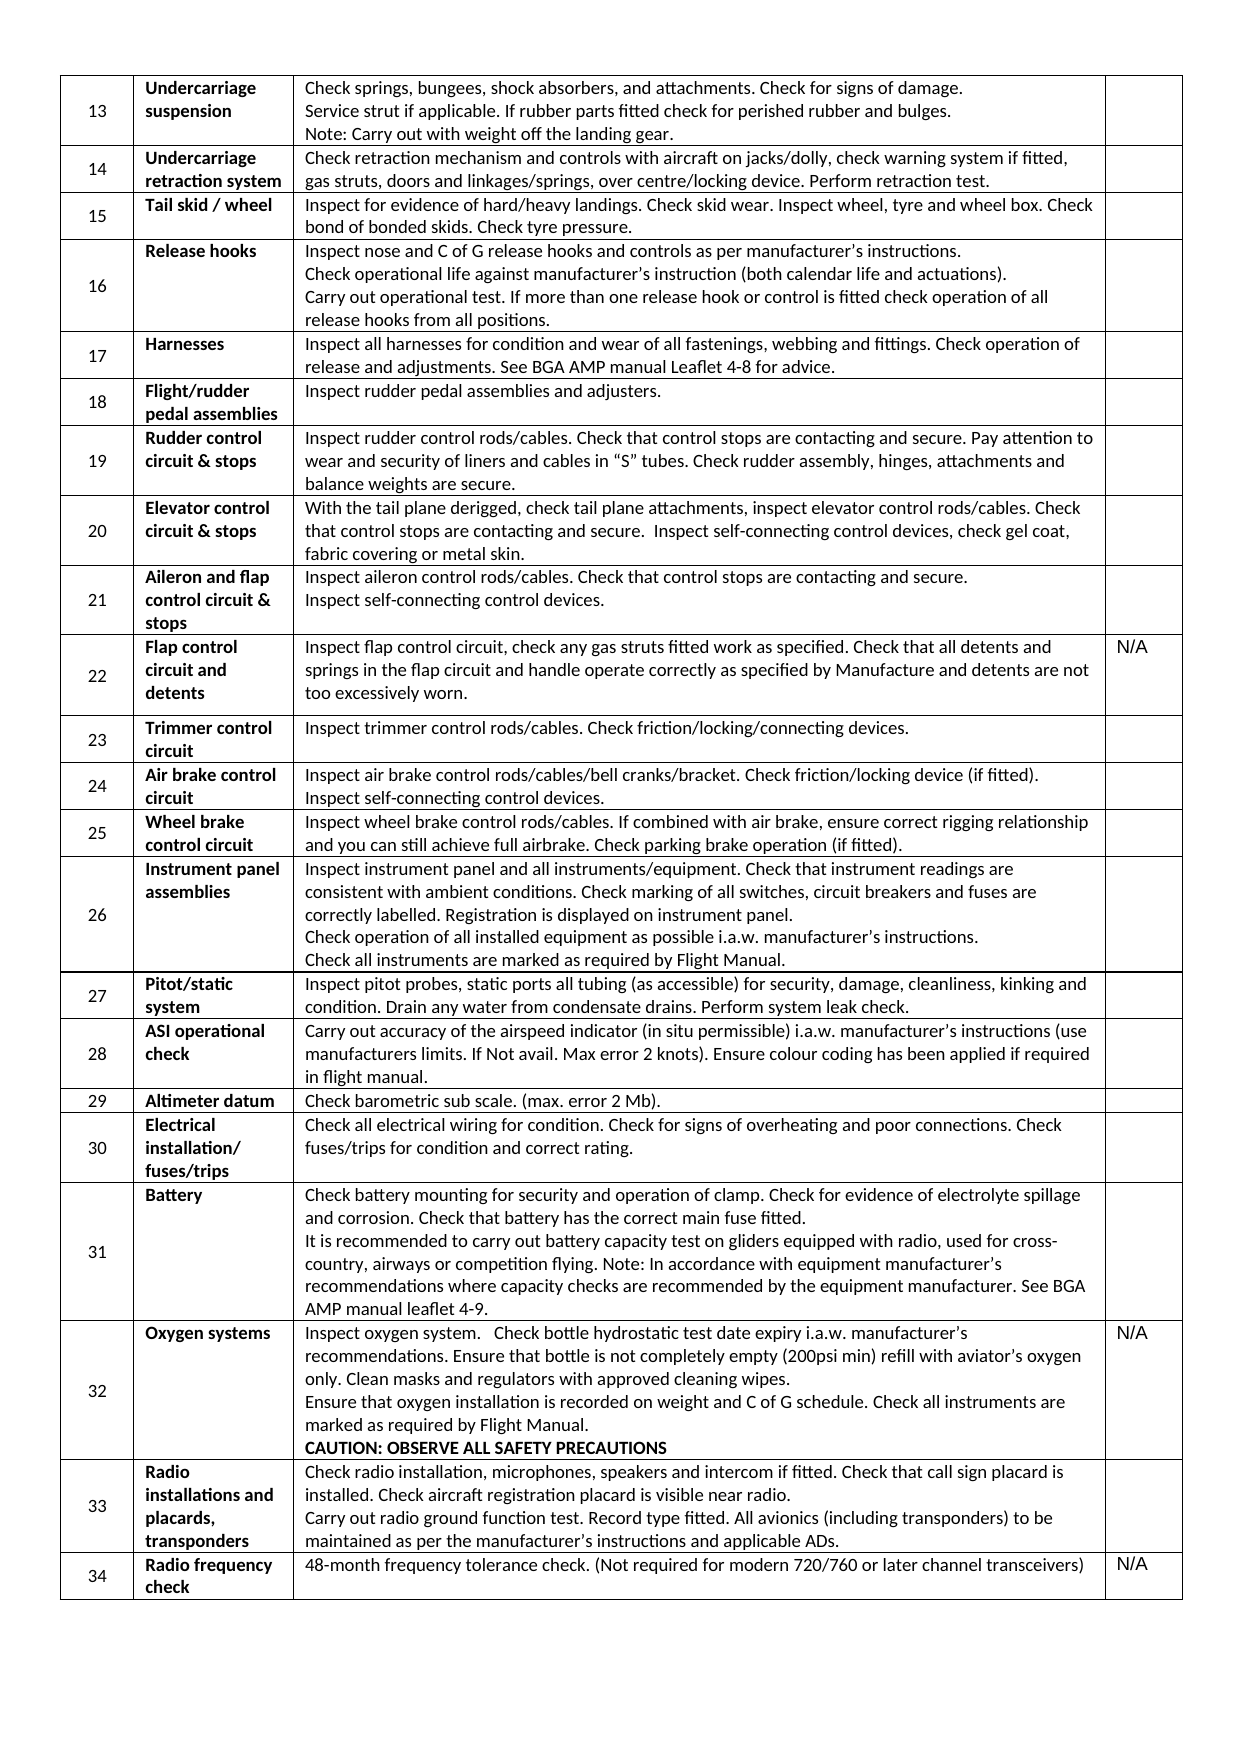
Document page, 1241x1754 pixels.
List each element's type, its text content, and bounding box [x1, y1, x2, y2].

table_cell Altimeter datum [134, 1089, 293, 1112]
table_cell Inspect wheel brake control rods/cables. If combined with air brake, ensure correct rigging relationship and you can still achieve full airbrake. Check parking brake operation (if fitted). [294, 810, 1105, 856]
table_cell Undercarriage retraction system [134, 146, 293, 192]
table_cell Rudder control circuit & stops [134, 426, 293, 495]
table_cell Inspect rudder control rods/cables. Check that control stops are contacting and secure. Pay attention to wear and security of liners and cables in “S” tubes. Check rudder assembly, hinges, attachments and balance weights are secure. [294, 426, 1105, 495]
table_cell [1106, 566, 1182, 634]
table_cell 16 [61, 240, 133, 331]
table_cell 19 [61, 426, 133, 495]
table_cell Radio installations and placards, transponders [134, 1460, 293, 1552]
table_cell 18 [61, 379, 133, 425]
table_cell N/A [1106, 635, 1182, 715]
table_cell Check all electrical wiring for condition. Check for signs of overheating and poor connections. Check fuses/trips for condition and correct rating. [294, 1113, 1105, 1182]
table_cell [1106, 810, 1182, 856]
table_cell [1106, 379, 1182, 425]
table_cell 22 [61, 635, 133, 715]
table_cell 27 [61, 973, 133, 1018]
table_cell [1106, 76, 1182, 145]
table_cell 26 [61, 857, 133, 971]
table_cell 24 [61, 763, 133, 809]
table_cell Inspect trimmer control rods/cables. Check friction/locking/connecting devices. [294, 716, 1105, 762]
table_cell [1106, 426, 1182, 495]
table_cell [1106, 496, 1182, 564]
table_cell 32 [61, 1321, 133, 1459]
table_cell 48-month frequency tolerance check. (Not required for modern 720/760 or later channel transceivers) [294, 1553, 1105, 1598]
table_cell Inspect instrument panel and all instruments/equipment. Check that instrument readings are consistent with ambient conditions. Check marking of all switches, circuit breakers and fuses are correctly labelled. Registration is displayed on instrument panel. Check operation of all installed equipment as possible i.a.w. manufacturer’s instructions. Check all instruments are marked as required by Flight Manual. [294, 857, 1105, 971]
table_cell 15 [61, 193, 133, 238]
table_cell Inspect all harnesses for condition and wear of all fastenings, webbing and fittings. Check operation of release and adjustments. See BGA AMP manual Leaflet 4-8 for advice. [294, 332, 1105, 378]
table_cell Pitot/static system [134, 973, 293, 1018]
table_cell Check radio installation, microphones, speakers and intercom if fitted. Check that call sign placard is installed. Check aircraft registration placard is visible near radio. Carry out radio ground function test. Record type fitted. All avionics (including transponders) to be maintained as per the manufacturer’s instructions and applicable ADs. [294, 1460, 1105, 1552]
table_cell Inspect nose and C of G release hooks and controls as per manufacturer’s instructions. Check operational life against manufacturer’s instruction (both calendar life and actuations). Carry out operational test. If more than one release hook or control is fitted check operation of all release hooks from all positions. [294, 240, 1105, 331]
table_cell Inspect for evidence of hard/heavy landings. Check skid wear. Inspect wheel, tyre and wheel box. Check bond of bonded skids. Check tyre pressure. [294, 193, 1105, 238]
table_cell Inspect pitot probes, static ports all tubing (as accessible) for security, damage, cleanliness, kinking and condition. Drain any water from condensate drains. Perform system leak check. [294, 973, 1105, 1018]
table_cell [1106, 240, 1182, 331]
table_cell 29 [61, 1089, 133, 1112]
table_cell Oxygen systems [134, 1321, 293, 1459]
table_cell ASI operational check [134, 1019, 293, 1088]
table_cell 13 [61, 76, 133, 145]
table_cell Release hooks [134, 240, 293, 331]
table_cell Wheel brake control circuit [134, 810, 293, 856]
table_cell Check barometric sub scale. (max. error 2 Mb). [294, 1089, 1105, 1112]
table_cell Instrument panel assemblies [134, 857, 293, 971]
table_cell [1106, 193, 1182, 238]
table_cell Check springs, bungees, shock absorbers, and attachments. Check for signs of damage. Service strut if applicable. If rubber parts fitted check for perished rubber and bulges. Note: Carry out with weight off the landing gear. [294, 76, 1105, 145]
table_cell Harnesses [134, 332, 293, 378]
table_cell 14 [61, 146, 133, 192]
table_cell [1106, 1113, 1182, 1182]
table_cell Flight/rudder pedal assemblies [134, 379, 293, 425]
table_cell Radio frequency check [134, 1553, 293, 1598]
table_cell [1106, 716, 1182, 762]
table_cell Air brake control circuit [134, 763, 293, 809]
table_cell With the tail plane derigged, check tail plane attachments, inspect elevator control rods/cables. Check that control stops are contacting and secure. Inspect self-connecting control devices, check gel coat, fabric covering or metal skin. [294, 496, 1105, 564]
table_cell [1106, 857, 1182, 971]
table_cell [1106, 332, 1182, 378]
table_cell 34 [61, 1553, 133, 1598]
table_cell Check battery mounting for security and operation of clamp. Check for evidence of electrolyte spillage and corrosion. Check that battery has the correct main fuse fitted. It is recommended to carry out battery capacity test on gliders equipped with radio, used for cross-country, airways or competition flying. Note: In accordance with equipment manufacturer’s recommendations where capacity checks are recommended by the equipment manufacturer. See BGA AMP manual leaflet 4-9. [294, 1183, 1105, 1320]
table_cell Inspect rudder pedal assemblies and adjusters. [294, 379, 1105, 425]
table_cell 17 [61, 332, 133, 378]
table_cell [1106, 1089, 1182, 1112]
table_cell Inspect aileron control rods/cables. Check that control stops are contacting and secure. Inspect self-connecting control devices. [294, 566, 1105, 634]
table_cell Inspect oxygen system. Check bottle hydrostatic test date expiry i.a.w. manufacturer’s recommendations. Ensure that bottle is not completely empty (200psi min) refill with aviator’s oxygen only. Clean masks and regulators with approved cleaning wipes. Ensure that oxygen installation is recorded on weight and C of G schedule. Check all instruments are marked as required by Flight Manual. CAUTION: OBSERVE ALL SAFETY PRECAUTIONS [294, 1321, 1105, 1459]
table_cell [1106, 1019, 1182, 1088]
table_cell Elevator control circuit & stops [134, 496, 293, 564]
table_cell [1106, 763, 1182, 809]
table_cell Inspect air brake control rods/cables/bell cranks/bracket. Check friction/locking device (if fitted). Inspect self-connecting control devices. [294, 763, 1105, 809]
table_cell Aileron and flap control circuit & stops [134, 566, 293, 634]
table_cell 28 [61, 1019, 133, 1088]
table_cell Check retraction mechanism and controls with aircraft on jacks/dolly, check warning system if fitted, gas struts, doors and linkages/springs, over centre/locking device. Perform retraction test. [294, 146, 1105, 192]
table_cell 21 [61, 566, 133, 634]
table_cell Flap control circuit and detents [134, 635, 293, 715]
table_cell Tail skid / wheel [134, 193, 293, 238]
table_cell 33 [61, 1460, 133, 1552]
table_cell Undercarriage suspension [134, 76, 293, 145]
table_cell Trimmer control circuit [134, 716, 293, 762]
table_cell 25 [61, 810, 133, 856]
table_cell 31 [61, 1183, 133, 1320]
table_cell Electrical installation/ fuses/trips [134, 1113, 293, 1182]
table_cell N/A [1106, 1321, 1182, 1459]
table_cell [1106, 973, 1182, 1018]
table_cell N/A [1106, 1553, 1182, 1598]
table_cell Battery [134, 1183, 293, 1320]
table_cell Carry out accuracy of the airspeed indicator (in situ permissible) i.a.w. manufacturer’s instructions (use manufacturers limits. If Not avail. Max error 2 knots). Ensure colour coding has been applied if required in flight manual. [294, 1019, 1105, 1088]
table_cell 23 [61, 716, 133, 762]
table_cell 30 [61, 1113, 133, 1182]
table_cell [1106, 1460, 1182, 1552]
table_cell [1106, 146, 1182, 192]
table_cell Inspect flap control circuit, check any gas struts fitted work as specified. Check that all detents and springs in the flap circuit and handle operate correctly as specified by Manufacture and detents are not too excessively worn. [294, 635, 1105, 715]
table_cell [1106, 1183, 1182, 1320]
table_cell 20 [61, 496, 133, 564]
